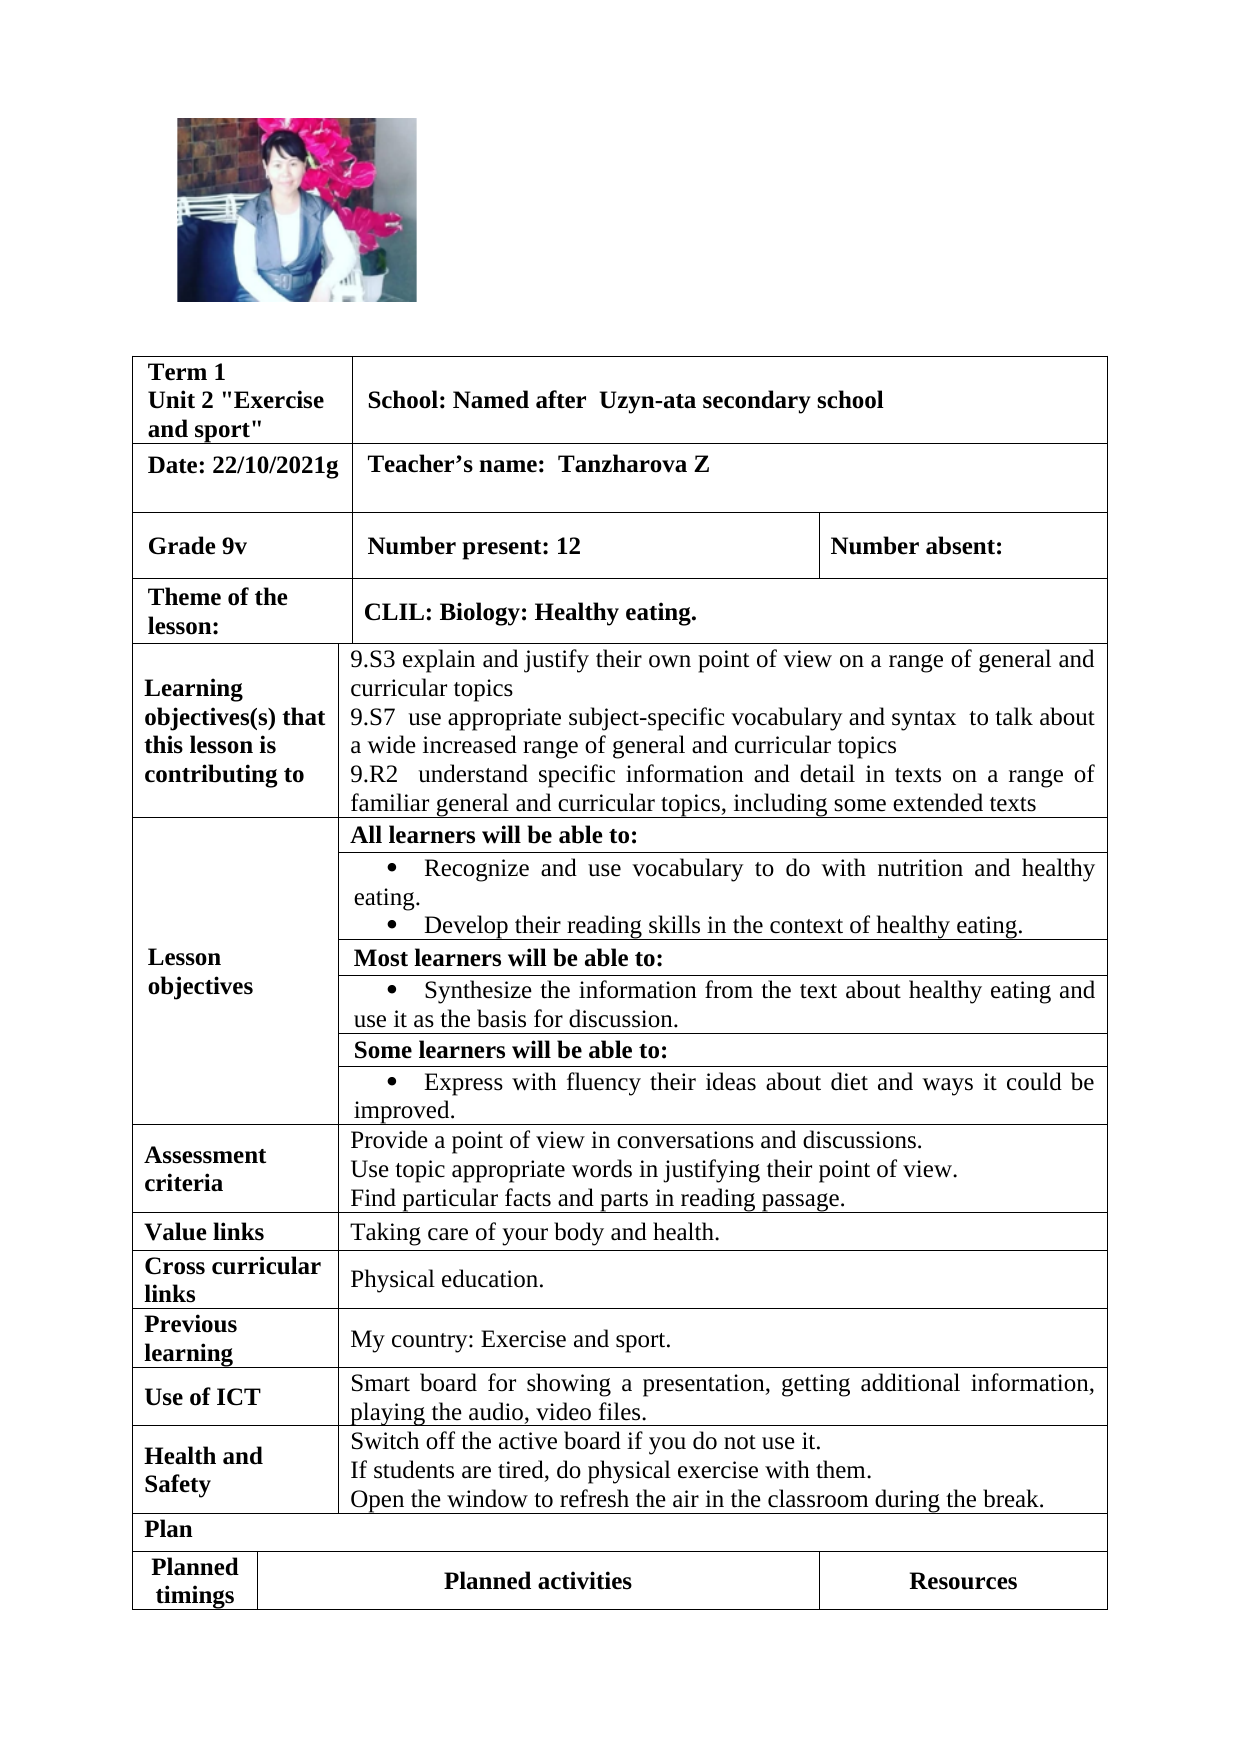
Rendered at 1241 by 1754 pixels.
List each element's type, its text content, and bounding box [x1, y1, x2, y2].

table_cell Value links [133, 1213, 338, 1250]
table_cell Express with fluency their ideas about diet and ways it could be improved. [339, 1067, 1107, 1124]
table_cell 9.S3 explain and justify their own point of view on a range of general and curricular topics 9.S7 use appropriate subject-specific vocabulary and syntax to talk about a wide increased range of general and curricular topics 9.R2 understand specific information and detail in texts on a range of familiar general and curricular topics, including some extended texts [339, 644, 1107, 817]
table_cell Provide a point of view in conversations and discussions. Use topic appropriate words in justifying their point of view. Find particular facts and parts in reading passage. [339, 1125, 1107, 1212]
table_cell Health and Safety [133, 1426, 338, 1513]
table_cell Planned activities [258, 1552, 819, 1609]
table_cell Number present: 12 [353, 513, 819, 578]
table_cell Number absent: [820, 513, 1107, 578]
picture [177, 118, 417, 302]
table_header Term 1 Unit 2 "Exercise and sport" [133, 357, 352, 443]
table_cell Recognize and use vocabulary to do with nutrition and healthy eating. Develop their reading skills in the context of healthy eating. [339, 853, 1107, 939]
table_cell Cross curricular links [133, 1251, 338, 1308]
table_cell Planned timings [133, 1552, 257, 1609]
table_cell Most learners will be able to: [339, 940, 1107, 974]
table_cell Synthesize the information from the text about healthy eating and use it as the basis for discussion. [339, 976, 1107, 1033]
table_cell Teacher’s name: Tanzharova Z [353, 444, 1107, 512]
table_cell Previous learning [133, 1309, 338, 1367]
table_cell Date: 22/10/2021g [133, 444, 352, 512]
table_cell Switch off the active board if you do not use it. If students are tired, do physical exercise with them. Open the window to refresh the air in the classroom during the break. [339, 1426, 1107, 1513]
table_cell Lesson objectives [133, 818, 338, 1124]
table_cell Smart board for showing a presentation, getting additional information, playing the audio, video files. [339, 1368, 1107, 1425]
table_cell All learners will be able to: [339, 818, 1107, 852]
table_cell Theme of the lesson: [133, 579, 352, 643]
table_cell My country: Exercise and sport. [339, 1309, 1107, 1367]
table_cell Taking care of your body and health. [339, 1213, 1107, 1250]
table_cell Some learners will be able to: [339, 1034, 1107, 1066]
table_cell Assessment criteria [133, 1125, 338, 1212]
table_cell CLIL: Biology: Healthy eating. [353, 579, 1107, 643]
table_cell Grade 9v [133, 513, 352, 578]
table_cell Resources [820, 1552, 1107, 1609]
table_header School: Named after Uzyn-ata secondary school [353, 357, 1107, 443]
table_cell Learning objectives(s) that this lesson is contributing to [133, 644, 338, 817]
table_cell Physical education. [339, 1251, 1107, 1308]
table_cell Plan [133, 1514, 1107, 1551]
table_cell Use of ICT [133, 1368, 338, 1425]
